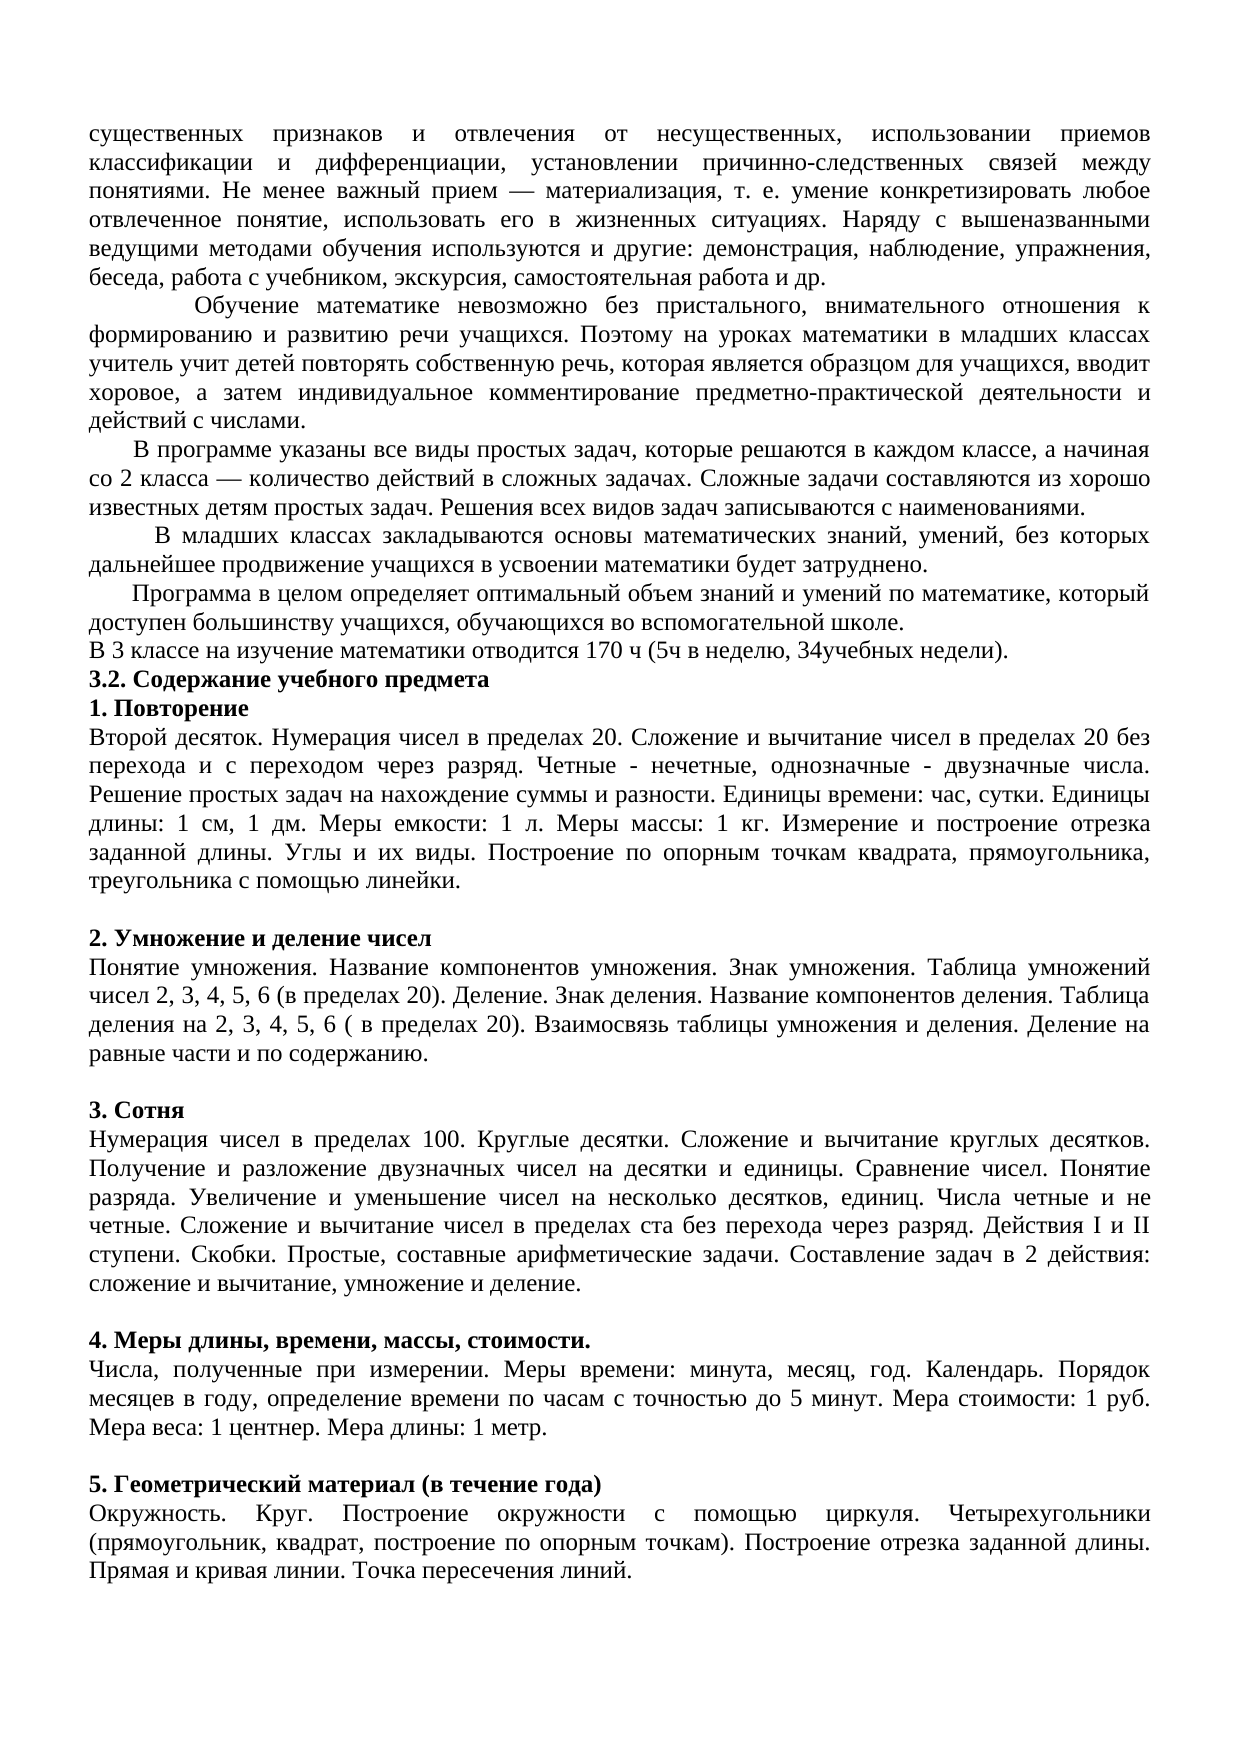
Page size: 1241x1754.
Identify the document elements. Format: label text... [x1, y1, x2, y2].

text 3. Сотня [89, 1096, 1152, 1124]
text Окружность. Круг. Построение окружности с помощью циркуля. Четырехугольники (прямоугольник, квадрат, построение по опорным точкам). Построение отрезка заданной длины. Прямая и кривая линии. Точка пересечения линий. [89, 1498, 1152, 1584]
text Программа в целом определяет оптимальный объем знаний и умений по математике, который доступен большинству учащихся, обучающихся во вспомогательной школе. [89, 578, 1152, 636]
text Второй десяток. Нумерация чисел в пределах 20. Сложение и вычитание чисел в пределах 20 без перехода и с переходом через разряд. Четные - нечетные, однозначные - двузначные числа. Решение простых задач на нахождение суммы и разности. Единицы времени: час, сутки. Единицы длины: 1 см, 1 дм. Меры емкости: 1 л. Меры массы: 1 кг. Измерение и построение отрезка заданной длины. Углы и их виды. Построение по опорным точкам квадрата, прямоугольника, треугольника с помощью линейки. [89, 722, 1152, 894]
text В младших классах закладываются основы математических знаний, умений, без которых дальнейшее продвижение учащихся в усвоении математики будет затруднено. [89, 521, 1152, 578]
text Понятие умножения. Название компонентов умножения. Знак умножения. Таблица умножений чисел 2, 3, 4, 5, 6 (в пределах 20). Деление. Знак деления. Название компонентов деления. Таблица деления на 2, 3, 4, 5, 6 ( в пределах 20). Взаимосвязь таблицы умножения и деления. Деление на равные части и по содержанию. [89, 952, 1152, 1067]
text Нумерация чисел в пределах 100. Круглые десятки. Сложение и вычитание круглых десятков. Получение и разложение двузначных чисел на десятки и единицы. Сравнение чисел. Понятие разряда. Увеличение и уменьшение чисел на несколько десятков, единиц. Числа четные и не четные. Сложение и вычитание чисел в пределах ста без перехода через разряд. Действия I и II ступени. Скобки. Простые, составные арифметические задачи. Составление задач в 2 действия: сложение и вычитание, умножение и деление. [89, 1124, 1152, 1297]
text В 3 классе на изучение математики отводится 170 ч (5ч в неделю, 34учебных недели). [89, 636, 1152, 664]
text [89, 118, 1152, 291]
text 3.2. Содержание учебного предмета [89, 664, 1152, 693]
text 2. Умножение и деление чисел [89, 923, 1152, 952]
text Обучение математике невозможно без пристального, внимательного отношения к формированию и развитию речи учащихся. Поэтому на уроках математики в младших классах учитель учит детей повторять собственную речь, которая является образцом для учащихся, вводит хоровое, а затем индивидуальное комментирование предметно-практической деятельности и действий с числами. [89, 291, 1152, 434]
text Числа, полученные при измерении. Меры времени: минута, месяц, год. Календарь. Порядок месяцев в году, определение времени по часам с точностью до 5 минут. Мера стоимости: 1 руб. Мера веса: 1 центнер. Мера длины: 1 метр. [89, 1354, 1152, 1441]
text В программе указаны все виды простых задач, которые решаются в каждом классе, а начиная со 2 класса — количество действий в сложных задачах. Сложные задачи составляются из хорошо известных детям простых задач. Решения всех видов задач записываются с наименованиями. [89, 434, 1152, 521]
text 1. Повторение [89, 693, 1152, 722]
text 5. Геометрический материал (в течение года) [89, 1469, 1152, 1498]
text 4. Меры длины, времени, массы, стоимости. [89, 1326, 1152, 1354]
